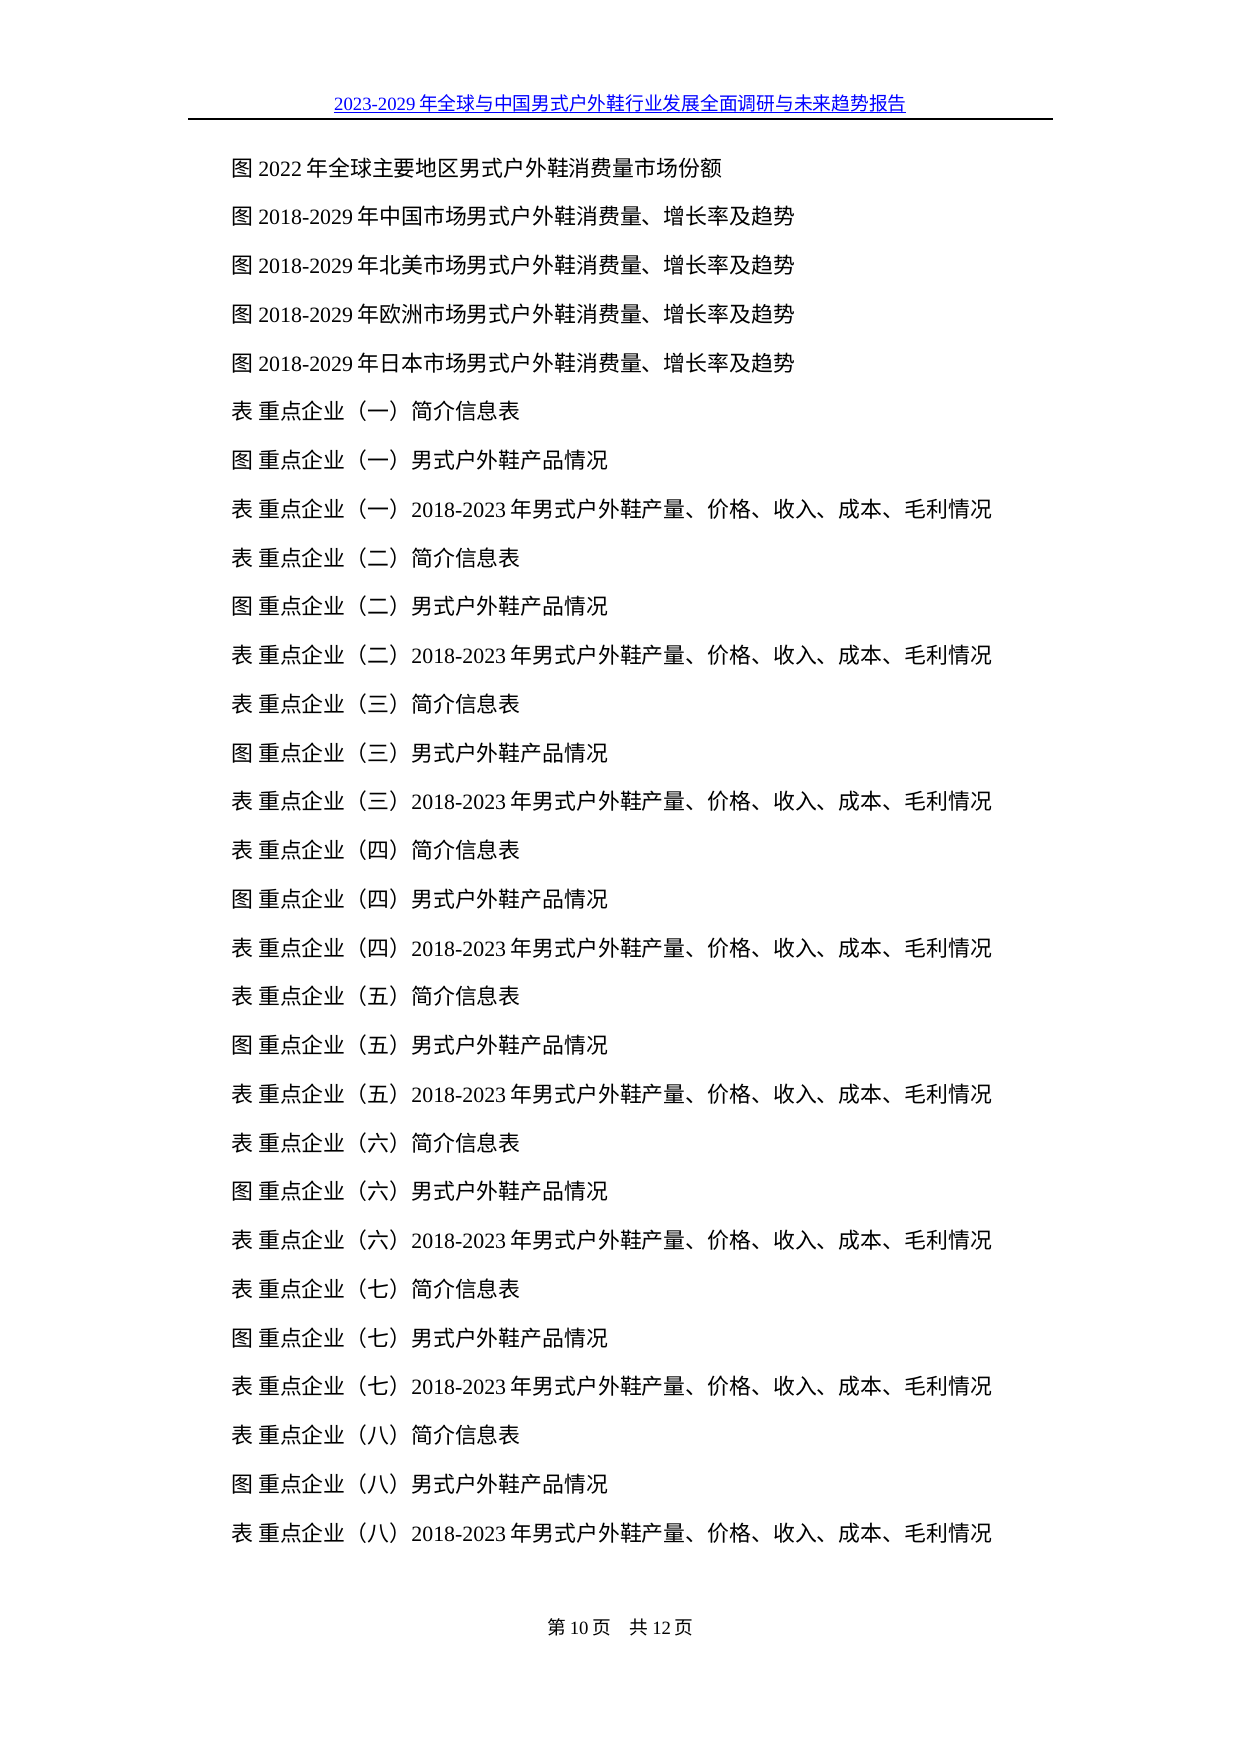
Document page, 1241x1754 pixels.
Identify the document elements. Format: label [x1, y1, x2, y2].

text [187, 150, 1053, 1548]
